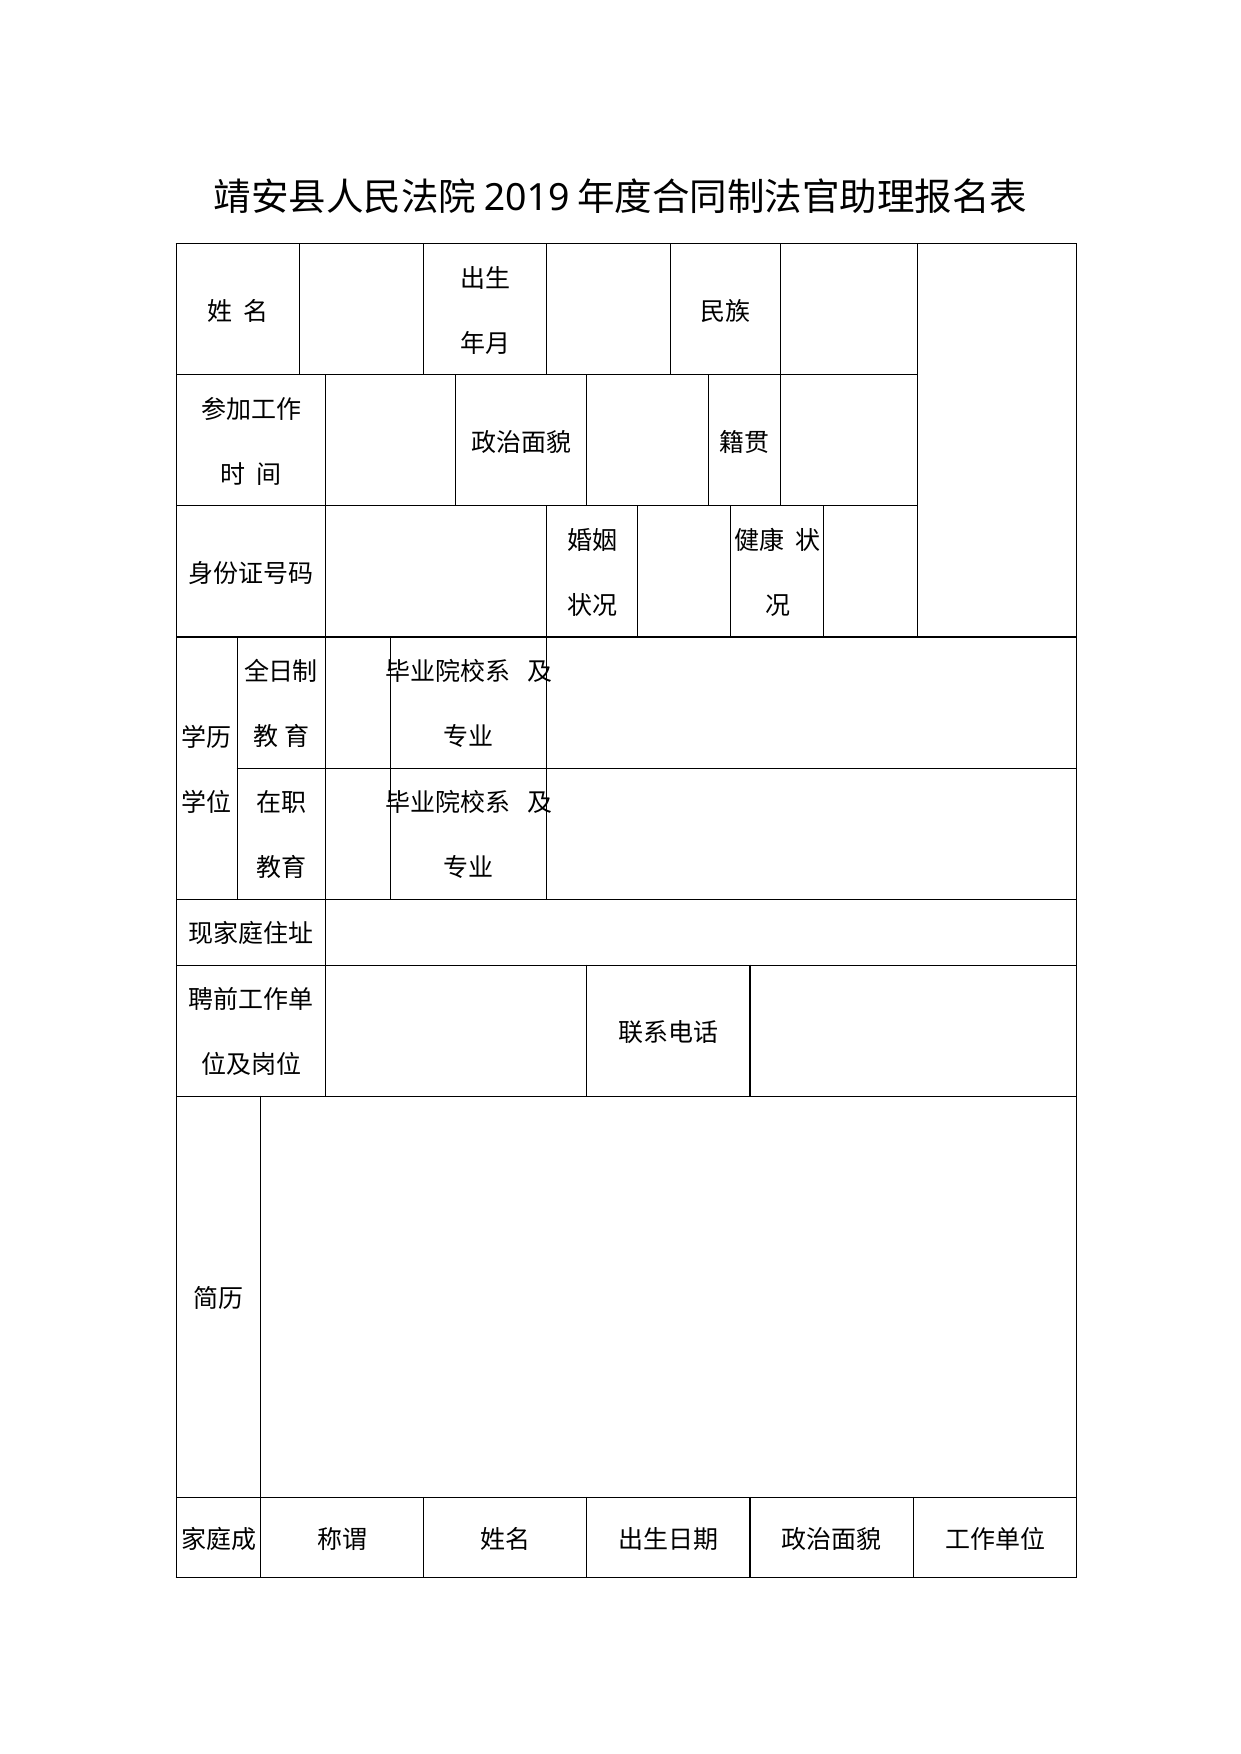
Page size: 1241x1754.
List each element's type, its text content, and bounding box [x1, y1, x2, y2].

table_cell [326, 769, 390, 898]
table_cell 身份证号码 [177, 506, 325, 636]
table_cell 毕业院校系 及专业 [391, 769, 546, 898]
table_header [300, 244, 423, 374]
table_cell [547, 638, 1076, 767]
table_cell 聘前工作单位及岗位 [177, 966, 325, 1096]
table_cell 婚姻 状况 [547, 506, 637, 636]
table_cell 工作单位 及职务 [914, 1498, 1076, 1577]
table_cell 毕业院校系 及专业 [391, 638, 546, 767]
table_cell [326, 966, 586, 1096]
table_cell [751, 966, 1076, 1096]
table_cell 政治面貌 [456, 375, 586, 505]
table_cell [261, 1097, 1076, 1497]
table_header 姓 名 [177, 244, 299, 374]
table_cell [824, 506, 917, 636]
table_cell 在职 教育 [238, 769, 325, 898]
table_cell 姓名 [424, 1498, 586, 1577]
table_cell 家庭成员及其主要社会关系 [177, 1498, 260, 1577]
table_cell 称谓 [261, 1498, 423, 1577]
table_cell [587, 375, 708, 505]
table_header [781, 244, 917, 374]
table_cell 出生日期 [587, 1498, 749, 1577]
table_header [547, 244, 670, 374]
table_cell [326, 375, 455, 505]
table_cell 健康 状况 [731, 506, 823, 636]
table_cell [326, 900, 1076, 964]
table_header [918, 244, 1076, 636]
table_cell 学历学位 [177, 638, 237, 898]
table_cell [547, 769, 1076, 898]
table_cell [638, 506, 730, 636]
table_cell 参加工作 时 间 [177, 375, 325, 505]
table_cell [326, 638, 390, 767]
table_header 出生 年月 [424, 244, 546, 374]
table_cell 籍贯 [709, 375, 780, 505]
table_cell 联系电话 [587, 966, 749, 1096]
table_cell 政治面貌 [751, 1498, 913, 1577]
subtitle 靖安县人民法院2019年度合同制法官助理报名表 [187, 162, 1053, 227]
table_cell [326, 506, 546, 636]
table_header 民族 [671, 244, 780, 374]
table_cell 现家庭住址 [177, 900, 325, 964]
table_cell [781, 375, 917, 505]
table_cell 简历 [177, 1097, 260, 1497]
table_cell 全日制 教 育 [238, 638, 325, 767]
